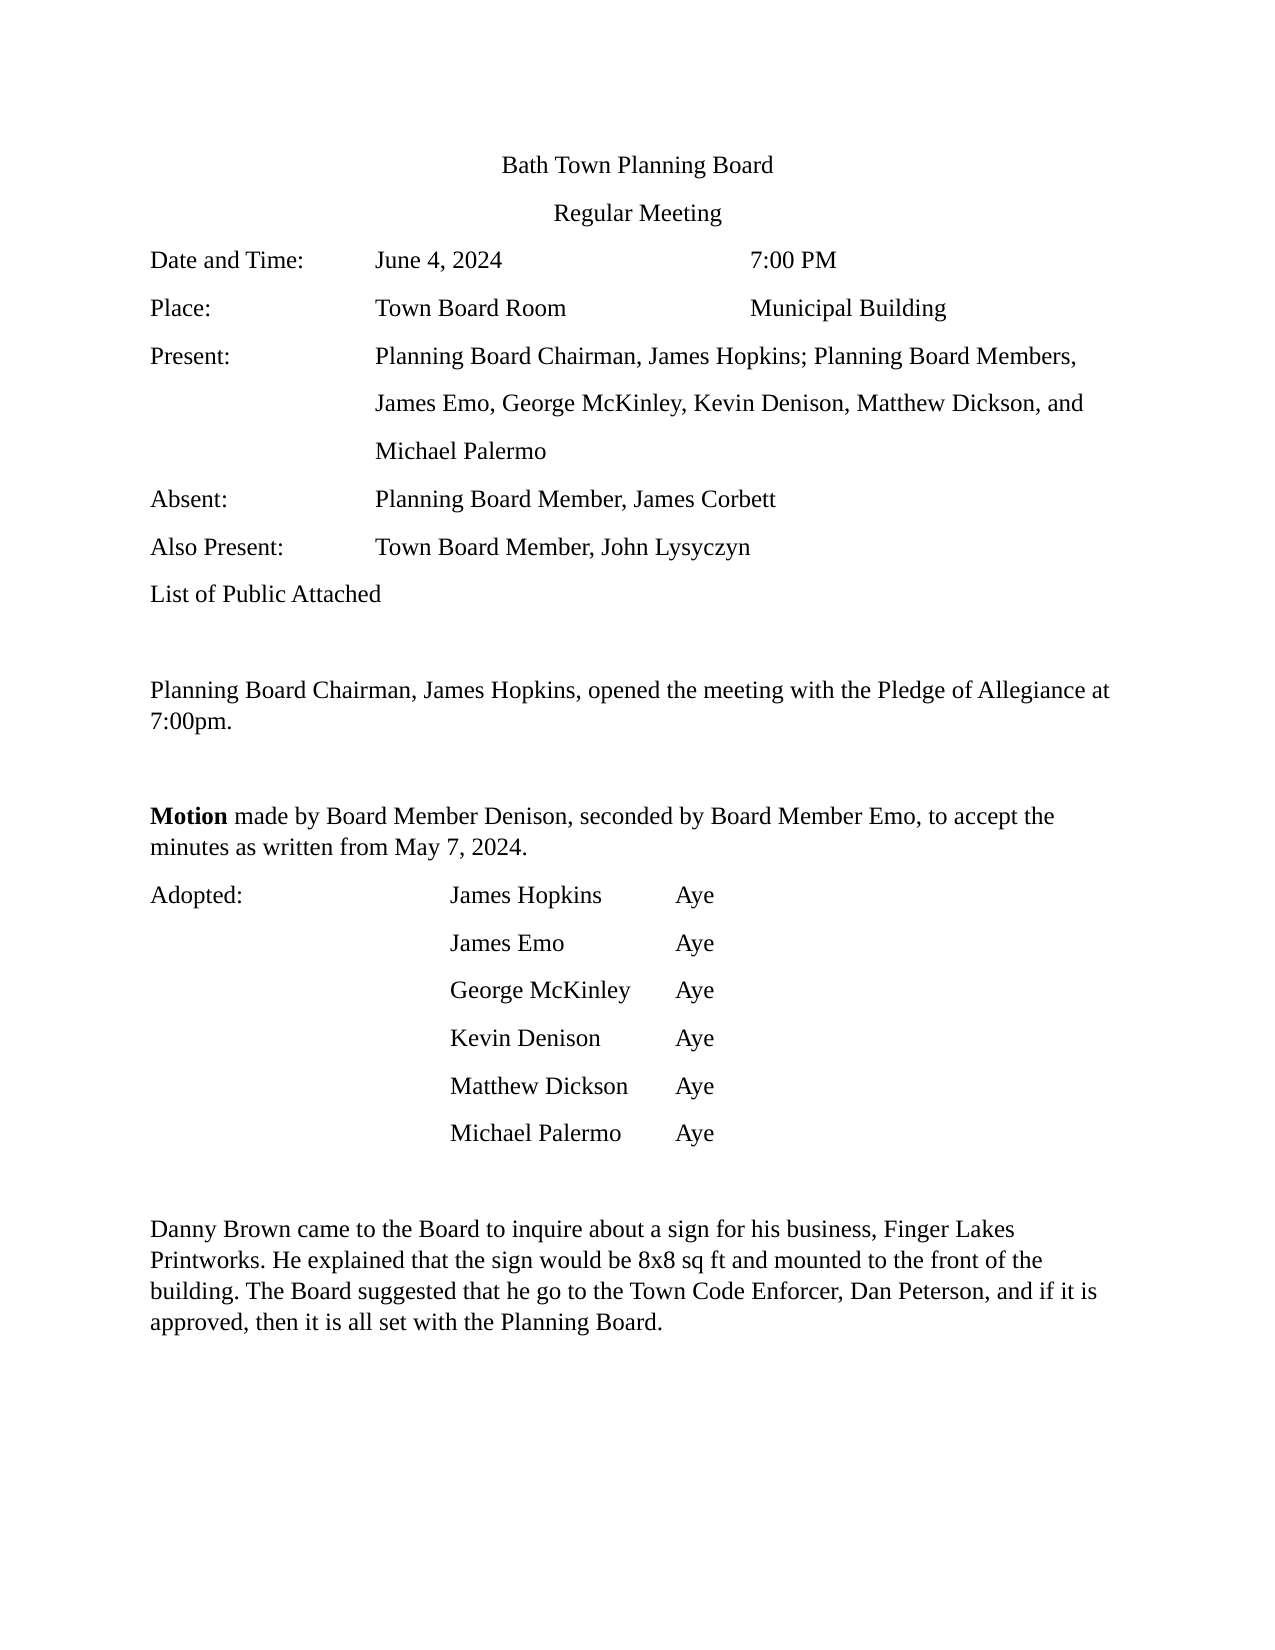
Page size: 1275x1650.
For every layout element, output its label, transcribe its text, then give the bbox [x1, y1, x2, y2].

text List of Public Attached [150, 579, 1125, 608]
text Michael Palermo Aye [150, 1118, 1125, 1147]
text Michael Palermo [300, 436, 1125, 465]
text Date and Time: June 4, 2024 7:00 PM [150, 245, 1125, 274]
text Planning Board Chairman, James Hopkins, opened the meeting with the Pledge of Allegiance at 7:00pm. [150, 675, 1125, 734]
text Matthew Dickson Aye [150, 1071, 1125, 1099]
text James Emo Aye [150, 928, 1125, 956]
text Danny Brown came to the Board to inquire about a sign for his business, Finger Lakes Printworks. He explained that the sign would be 8x8 sq ft and mounted to the front of the building. The Board suggested that he go to the Town Code Enforcer, Dan Peterson, and if it is approved, then it is all set with the Planning Board. [150, 1214, 1125, 1336]
text Place: Town Board Room Municipal Building [150, 293, 1125, 322]
text Motion made by Board Member Denison, seconded by Board Member Emo, to accept the minutes as written from May 7, 2024. [150, 801, 1125, 861]
text Bath Town Planning Board [150, 150, 1125, 179]
text George McKinley Aye [150, 975, 1125, 1004]
text James Emo, George McKinley, Kevin Denison, Matthew Dickson, and [150, 388, 1125, 417]
text Kevin Denison Aye [150, 1023, 1125, 1052]
text Absent: Planning Board Member, James Corbett [150, 484, 1125, 513]
text Adopted: James Hopkins Aye [150, 880, 1125, 909]
text Regular Meeting [150, 198, 1125, 226]
text Also Present: Town Board Member, John Lysyczyn [150, 532, 1125, 560]
text Present: Planning Board Chairman, James Hopkins; Planning Board Members, [150, 341, 1125, 369]
